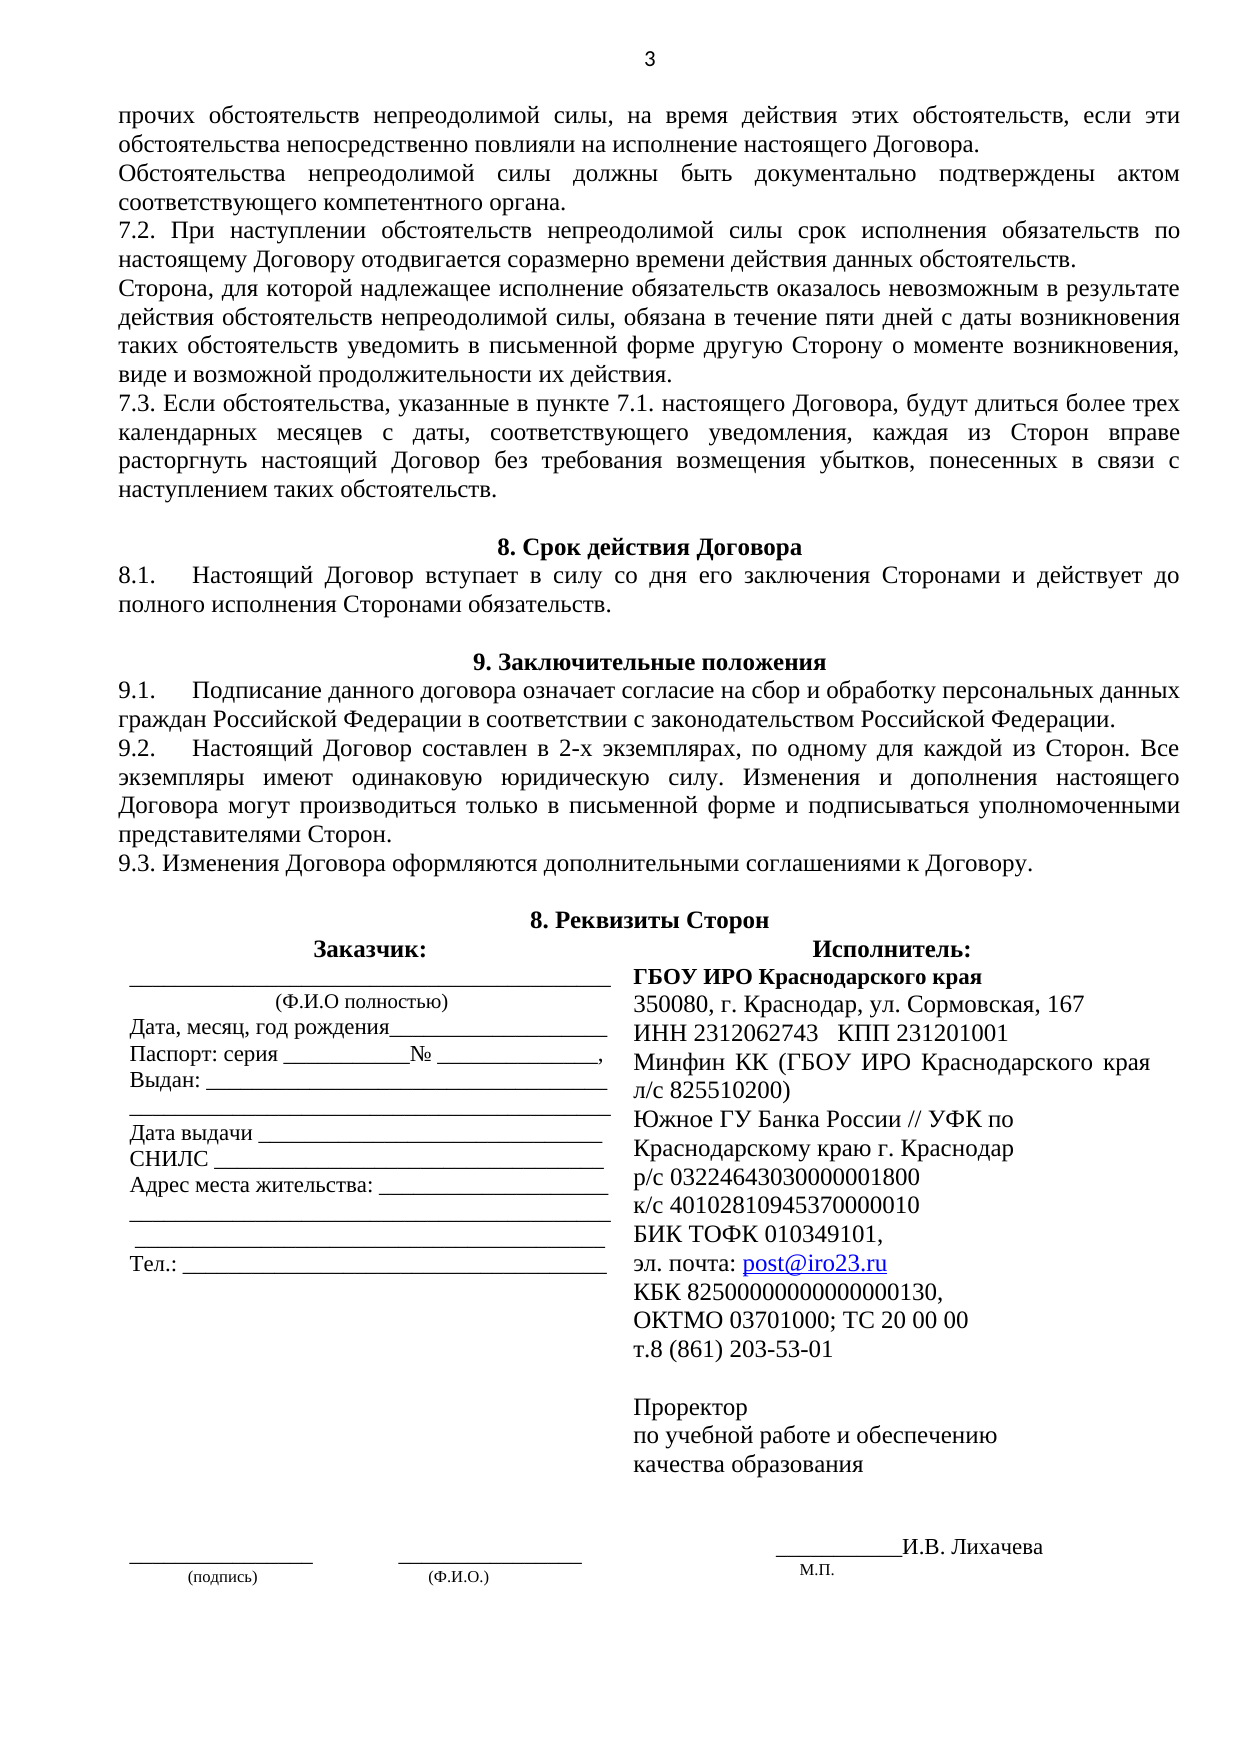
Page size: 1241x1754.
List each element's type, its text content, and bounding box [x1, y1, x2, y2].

text 8. Срок действия Договора [118, 532, 1181, 560]
text Обстоятельства непреодолимой силы должны быть документально подтверждены актом соответствующего компетентного органа. [118, 158, 1181, 215]
text 9. Заключительные положения [118, 647, 1181, 675]
table_header Исполнитель: ГБОУ ИРО Краснодарского края 350080, г. Краснодар, ул. Сормовская, 167 ИНН 2312062743 КПП 231201001 Минфин КК (ГБОУ ИРО Краснодарского края л/с 825510200) Южное ГУ Банка России // УФК по Краснодарскому краю г. Краснодар р/с 03224643030000001800 к/с 40102810945370000010 БИК ТОФК 010349101, эл. почта: post@iro23.ru КБК 82500000000000000130, ОКТМО 03701000; ТС 20 00 00 т.8 (861) 203-53-01 Проректор по учебной работе и обеспечению качества образования ___________И.В. Лихачева М.П. [622, 934, 1162, 1614]
text 9.3. Изменения Договора оформляются дополнительными соглашениями к Договору. [118, 848, 1181, 877]
text 9.1. Подписание данного договора означает согласие на сбор и обработку персональных данных граждан Российской Федерации в соответствии с законодательством Российской Федерации. [118, 675, 1181, 733]
text 7.2. При наступлении обстоятельств непреодолимой силы срок исполнения обязательств по настоящему Договору отодвигается соразмерно времени действия данных обстоятельств. [118, 215, 1181, 273]
table_header Заказчик: __________________________________________ (Ф.И.О полностью) Дата, месяц, год рождения___________________ Паспорт: серия ___________№ ______________, Выдан: ___________________________________ __________________________________________ Дата выдачи ______________________________ СНИЛС __________________________________ Адрес места жительства: ____________________ __________________________________________ _________________________________________ Тел.: _____________________________________ ________________ ________________ (подпись) (Ф.И.О.) [118, 934, 622, 1614]
text 8. Реквизиты Сторон [118, 905, 1181, 934]
text 9.2. Настоящий Договор составлен в 2-х экземплярах, по одному для каждой из Сторон. Все экземпляры имеют одинаковую юридическую силу. Изменения и дополнения настоящего Договора могут производиться только в письменной форме и подписываться уполномоченными представителями Сторон. [118, 733, 1181, 848]
text 7.3. Если обстоятельства, указанные в пункте 7.1. настоящего Договора, будут длиться более трех календарных месяцев с даты, соответствующего уведомления, каждая из Сторон вправе расторгнуть настоящий Договор без требования возмещения убытков, понесенных в связи с наступлением таких обстоятельств. [118, 388, 1181, 503]
text 8.1. Настоящий Договор вступает в силу со дня его заключения Сторонами и действует до полного исполнения Сторонами обязательств. [118, 560, 1181, 618]
text Сторона, для которой надлежащее исполнение обязательств оказалось невозможным в результате действия обстоятельств непреодолимой силы, обязана в течение пяти дней с даты возникновения таких обстоятельств уведомить в письменной форме другую Сторону о моменте возникновения, виде и возможной продолжительности их действия. [118, 273, 1181, 388]
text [118, 100, 1181, 158]
